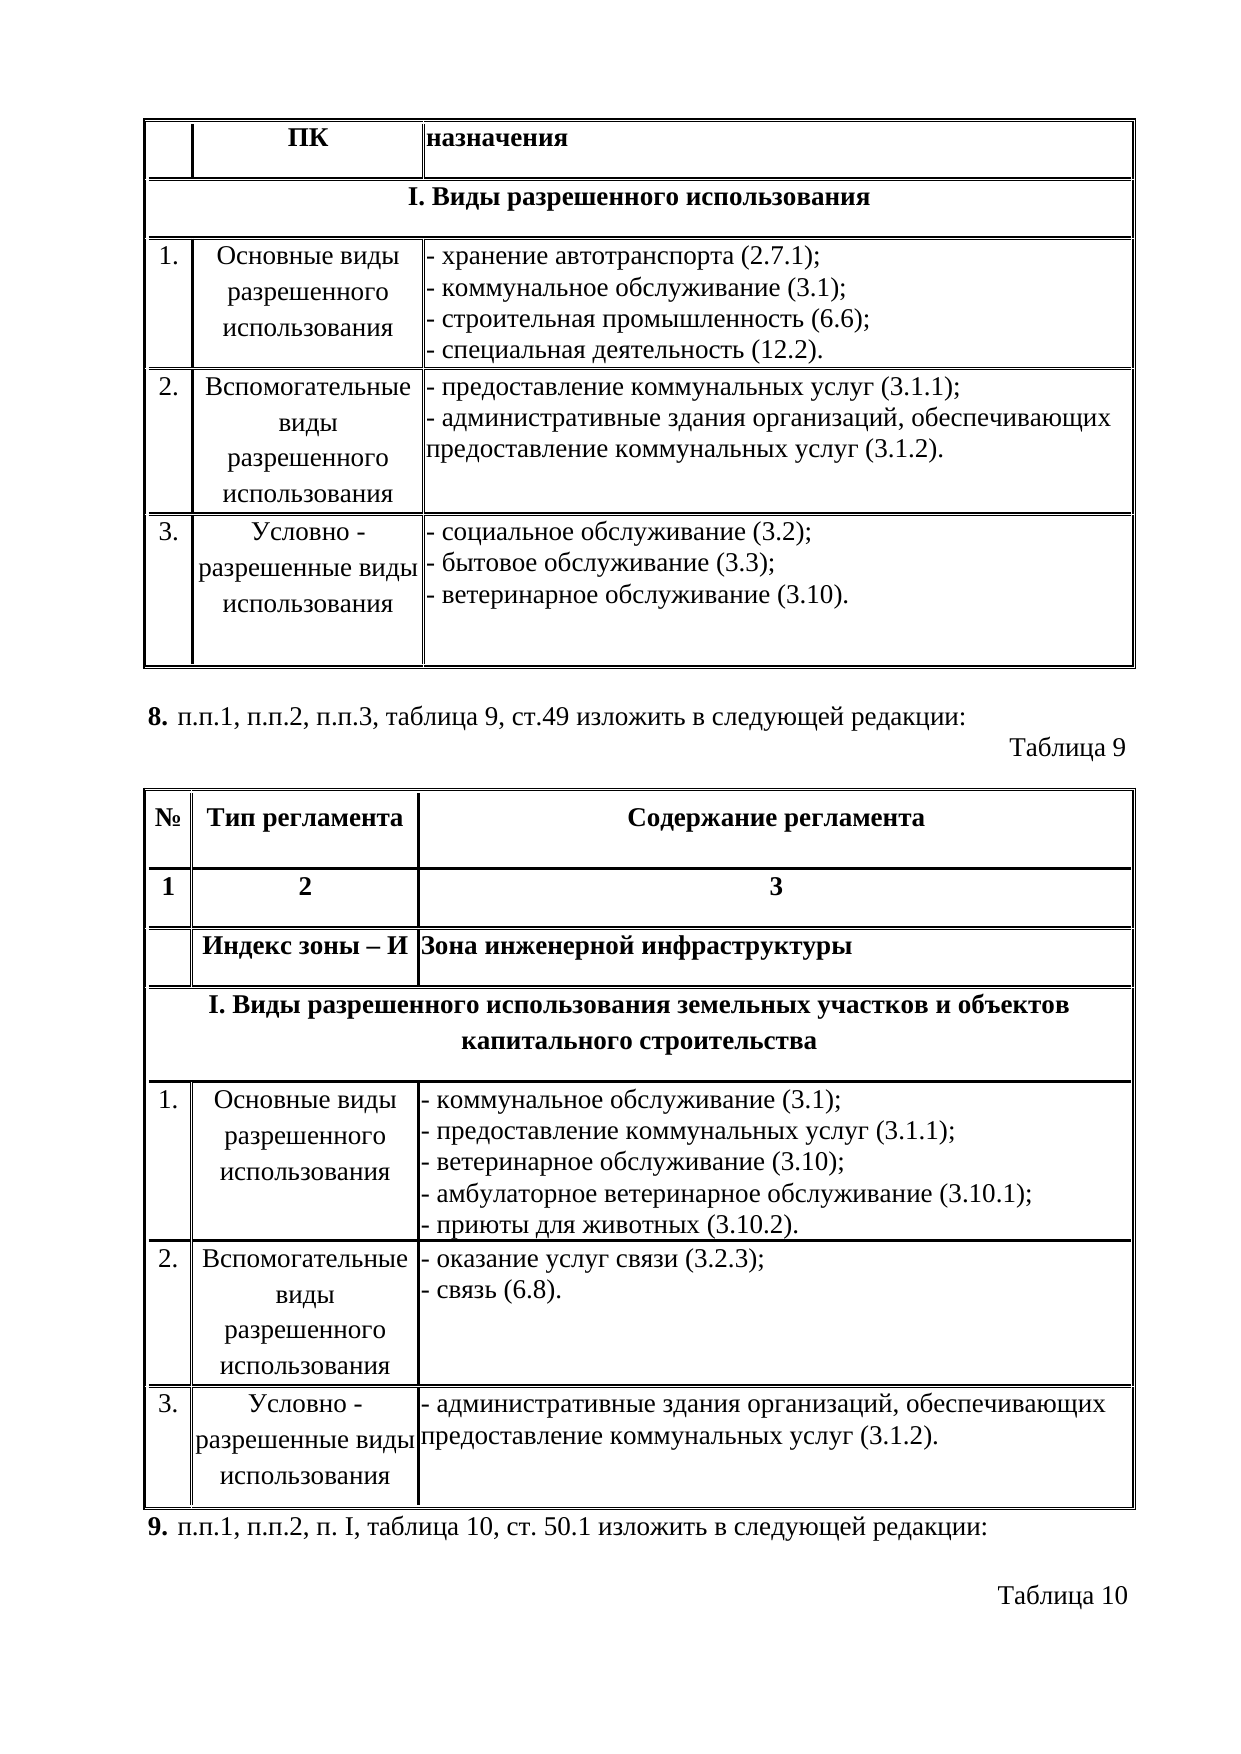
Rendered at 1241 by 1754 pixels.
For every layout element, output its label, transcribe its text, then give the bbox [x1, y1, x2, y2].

table_cell Основные виды разрешенного использования [194, 240, 422, 367]
table_cell Индекс зоны – ПК [192, 122, 423, 177]
table_cell - коммунальное обслуживание (3.1); - предоставление коммунальных услуг (3.1.1); - ветеринарное обслуживание (3.10); - амбулаторное ветеринарное обслуживание (3.10.1); - приюты для животных (3.10.2). [420, 1080, 1132, 1239]
table_cell Вспомогательные виды разрешенного использования [193, 1242, 417, 1384]
table_cell - хранение автотранспорта (2.7.1); - коммунальное обслуживание (3.1); - строительная промышленность (6.6); - специальная деятельность (12.2). [425, 236, 1133, 367]
table_cell 3 [420, 867, 1132, 926]
table_header Тип регламента [192, 791, 418, 867]
text Таблица 9 [215, 731, 1152, 762]
table_cell [146, 122, 192, 177]
table_cell Условно - разрешенные виды использования [192, 1388, 418, 1506]
table_cell 2. [145, 367, 192, 512]
list п.п.1, п.п.2, п. I, таблица 10, ст. 50.1 изложить в следующей редакции: [148, 1510, 1152, 1541]
table_cell Зона инженерной инфраструктуры [420, 926, 1133, 985]
table_cell 1. [146, 1080, 190, 1239]
table_cell I. Виды разрешенного использования [146, 177, 1133, 236]
table_cell 2. [146, 1239, 190, 1384]
table_header Содержание регламента [418, 791, 1132, 867]
table_cell Индекс зоны – И [193, 930, 417, 985]
table_cell 3. [146, 512, 192, 665]
list п.п.1, п.п.2, п.п.3, таблица 9, ст.49 изложить в следующей редакции: [148, 700, 1152, 731]
table_cell - административные здания организаций, обеспечивающих предоставление коммунальных услуг (3.1.2). [418, 1384, 1133, 1506]
table_cell Условно - разрешенные виды использования [192, 516, 423, 665]
table_cell [146, 926, 190, 985]
table_cell Вспомогательные виды разрешенного использования [194, 370, 422, 512]
table_cell 1 [146, 867, 190, 926]
table_cell - оказание услуг связи (3.2.3); - связь (6.8). [420, 1239, 1132, 1384]
table_cell 3. [146, 1384, 192, 1506]
table_cell - социальное обслуживание (3.2); - бытовое обслуживание (3.3); - ветеринарное обслуживание (3.10). [424, 512, 1133, 665]
list Таблица 10 [252, 1579, 1152, 1611]
table_cell I. Виды разрешенного использования земельных участков и объектов капитального строительства [146, 985, 1133, 1080]
table_cell 1. [146, 236, 191, 367]
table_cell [424, 122, 1132, 177]
table_cell Основные виды разрешенного использования [193, 1083, 417, 1239]
table_cell - предоставление коммунальных услуг (3.1.1); - административные здания организаций, обеспечивающих предоставление коммунальных услуг (3.1.2). [424, 367, 1134, 512]
table_cell 2 [193, 870, 417, 926]
table_header № [146, 791, 192, 867]
